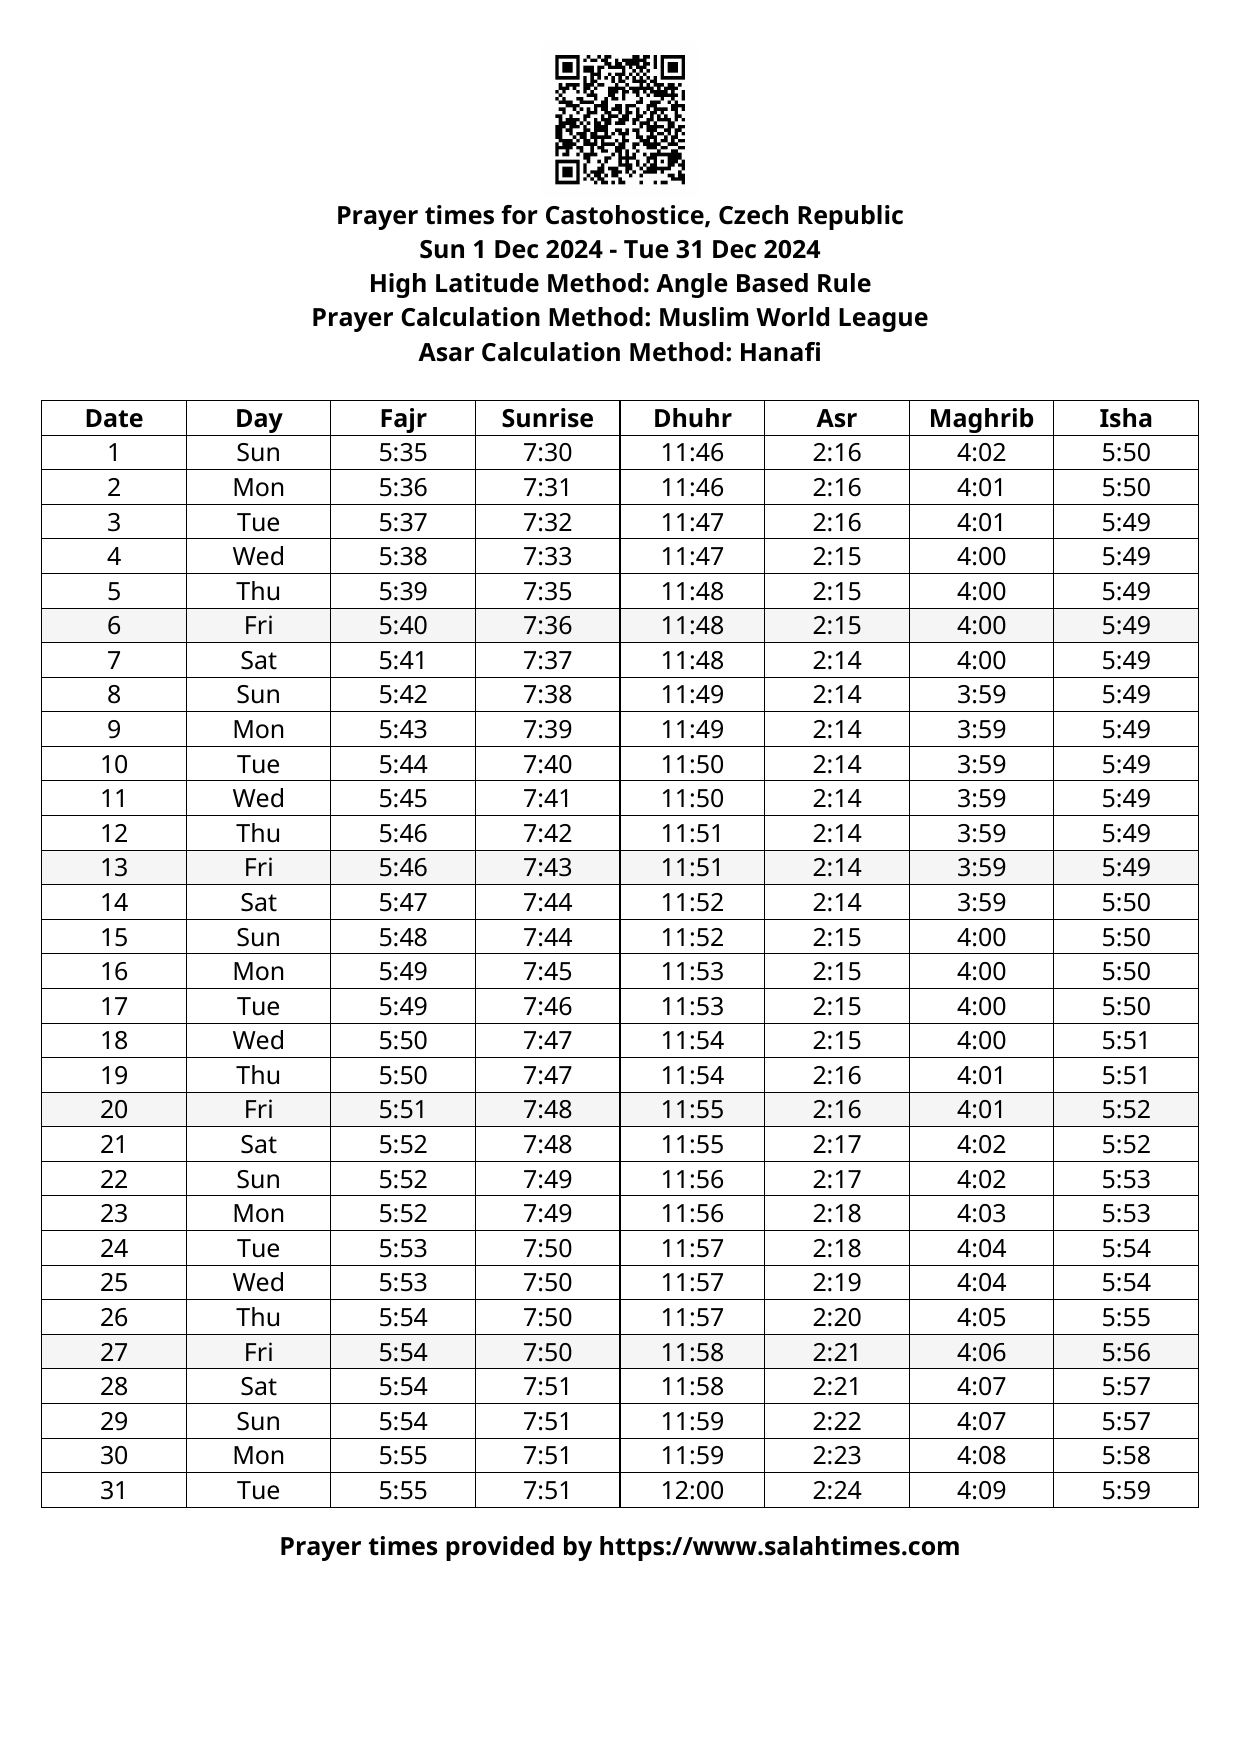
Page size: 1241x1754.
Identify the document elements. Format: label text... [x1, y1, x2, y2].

table_cell 5 [42, 574, 186, 607]
table_cell 4:00 [910, 920, 1053, 953]
table_cell 7:44 [476, 920, 619, 953]
table_cell Wed [187, 781, 330, 815]
table_cell Tue [187, 1231, 330, 1264]
text Sun 1 Dec 2024 - Tue 31 Dec 2024 [42, 232, 1198, 266]
table_cell 4:01 [910, 1058, 1053, 1092]
table_cell 5:54 [1054, 1231, 1198, 1264]
table_cell 5:49 [1054, 851, 1198, 884]
table_cell 5:52 [1054, 1127, 1198, 1161]
table_cell 2:21 [765, 1335, 909, 1368]
table_cell 5:37 [331, 505, 475, 538]
table_cell 11:49 [621, 678, 764, 711]
table_cell 7:32 [476, 505, 619, 538]
table_header Isha [1054, 401, 1198, 434]
table_cell 29 [42, 1404, 186, 1437]
table_cell 5:50 [1054, 989, 1198, 1022]
table_cell 5:49 [1054, 678, 1198, 711]
table_cell Fri [187, 851, 330, 884]
table_cell 1 [42, 436, 186, 469]
text Prayer times provided by https://www.salahtimes.com [42, 1528, 1198, 1563]
table_cell Fri [187, 609, 330, 642]
table_cell 4:07 [910, 1369, 1053, 1403]
table_cell 2:15 [765, 539, 909, 573]
table_cell 3:59 [910, 851, 1053, 884]
table_cell 5:54 [1054, 1266, 1198, 1299]
table_cell 11:50 [621, 747, 764, 780]
table_cell 7:44 [476, 885, 619, 919]
table_cell 5:49 [1054, 609, 1198, 642]
table_cell 11:46 [621, 470, 764, 504]
table_cell Sun [187, 1404, 330, 1437]
table_cell 7:49 [476, 1162, 619, 1195]
table_cell 5:48 [331, 920, 475, 953]
table_cell Sat [187, 643, 330, 677]
table_cell 5:53 [331, 1231, 475, 1264]
table_cell 2:16 [765, 505, 909, 538]
table_cell 3:59 [910, 781, 1053, 815]
table_cell 7:35 [476, 574, 619, 607]
table_header Fajr [331, 401, 475, 434]
table_cell 11:57 [621, 1300, 764, 1334]
table_cell Sat [187, 1369, 330, 1403]
table_header Maghrib [910, 401, 1053, 434]
table_cell 5:39 [331, 574, 475, 607]
picture [542, 41, 699, 198]
table_cell 7:30 [476, 436, 619, 469]
table_cell 5:53 [1054, 1196, 1198, 1230]
table_cell 5:52 [1054, 1093, 1198, 1126]
table_cell 4:03 [910, 1196, 1053, 1230]
table_cell 7:49 [476, 1196, 619, 1230]
table_cell 2:15 [765, 1024, 909, 1057]
table_cell 13 [42, 851, 186, 884]
table_cell 2:19 [765, 1266, 909, 1299]
table_cell 4:00 [910, 539, 1053, 573]
table_cell 7:31 [476, 470, 619, 504]
table_cell 8 [42, 678, 186, 711]
table_cell 11:53 [621, 954, 764, 988]
table_cell 7:45 [476, 954, 619, 988]
table_cell 23 [42, 1196, 186, 1230]
table_cell 5:49 [1054, 574, 1198, 607]
table_cell Sun [187, 1162, 330, 1195]
table_cell 4:02 [910, 1162, 1053, 1195]
table_cell 5:49 [1054, 747, 1198, 780]
table_cell Mon [187, 470, 330, 504]
table_cell 5:49 [331, 989, 475, 1022]
table_cell 7:42 [476, 816, 619, 849]
text Prayer Calculation Method: Muslim World League [42, 300, 1198, 334]
table_cell Wed [187, 1024, 330, 1057]
table_cell 7:41 [476, 781, 619, 815]
table_cell 4:02 [910, 436, 1053, 469]
table_cell 2:16 [765, 436, 909, 469]
table_cell 11:57 [621, 1266, 764, 1299]
table_cell Tue [187, 747, 330, 780]
table_cell 4 [42, 539, 186, 573]
table_cell 3 [42, 505, 186, 538]
table_cell 28 [42, 1369, 186, 1403]
table_cell 7:40 [476, 747, 619, 780]
table_cell Sat [187, 1127, 330, 1161]
table_cell 4:06 [910, 1335, 1053, 1368]
table_cell 3:59 [910, 816, 1053, 849]
table_cell 5:49 [1054, 816, 1198, 849]
table_cell Mon [187, 1439, 330, 1472]
table_cell Fri [187, 1093, 330, 1126]
table_cell 5:43 [331, 712, 475, 746]
table_cell Sun [187, 920, 330, 953]
text Asar Calculation Method: Hanafi [42, 334, 1198, 368]
table_cell 7:46 [476, 989, 619, 1022]
table_cell 7:43 [476, 851, 619, 884]
table_cell 2:20 [765, 1300, 909, 1334]
table_cell 11:52 [621, 885, 764, 919]
table_cell 2:14 [765, 643, 909, 677]
table_cell 5:38 [331, 539, 475, 573]
table_cell 7:47 [476, 1058, 619, 1092]
table_cell 11:59 [621, 1439, 764, 1472]
table_header Dhuhr [621, 401, 764, 434]
table_cell 5:47 [331, 885, 475, 919]
table_cell 11:47 [621, 505, 764, 538]
table_cell 27 [42, 1335, 186, 1368]
table_cell 7:51 [476, 1404, 619, 1437]
table_cell 5:51 [1054, 1024, 1198, 1057]
table_cell 11:50 [621, 781, 764, 815]
table_cell 4:00 [910, 574, 1053, 607]
table_cell 4:00 [910, 643, 1053, 677]
table_cell 5:45 [331, 781, 475, 815]
table_cell 5:52 [331, 1127, 475, 1161]
table_cell 3:59 [910, 747, 1053, 780]
table_cell 2:15 [765, 954, 909, 988]
table_cell 11:56 [621, 1196, 764, 1230]
table_cell 5:54 [331, 1404, 475, 1437]
table_cell Thu [187, 1058, 330, 1092]
table_cell 30 [42, 1439, 186, 1472]
table_cell 5:50 [1054, 885, 1198, 919]
table_cell 7:51 [476, 1439, 619, 1472]
table_cell 3:59 [910, 712, 1053, 746]
table_cell 5:49 [331, 954, 475, 988]
table_cell 4:00 [910, 1024, 1053, 1057]
table_cell 5:55 [331, 1473, 475, 1507]
table_cell 5:53 [1054, 1162, 1198, 1195]
table_cell 18 [42, 1024, 186, 1057]
table_cell 7:38 [476, 678, 619, 711]
table_cell 17 [42, 989, 186, 1022]
table_cell Wed [187, 1266, 330, 1299]
table_cell 10 [42, 747, 186, 780]
table_cell 5:50 [331, 1058, 475, 1092]
table_cell 5:49 [1054, 539, 1198, 573]
table_cell 3:59 [910, 885, 1053, 919]
table_cell 5:46 [331, 851, 475, 884]
table_cell 4:01 [910, 505, 1053, 538]
table_cell 2:18 [765, 1196, 909, 1230]
table_cell 11:51 [621, 816, 764, 849]
table_cell 2:16 [765, 1058, 909, 1092]
table_cell 24 [42, 1231, 186, 1264]
table_cell 19 [42, 1058, 186, 1092]
table_cell 5:53 [331, 1266, 475, 1299]
table_cell Wed [187, 539, 330, 573]
table_cell 7:48 [476, 1093, 619, 1126]
table_cell 11:55 [621, 1093, 764, 1126]
table_header Asr [765, 401, 909, 434]
table_cell 4:00 [910, 989, 1053, 1022]
table_cell 7:50 [476, 1266, 619, 1299]
table_cell Mon [187, 712, 330, 746]
text Prayer times for Castohostice, Czech Republic [42, 198, 1198, 232]
table_cell 7:50 [476, 1231, 619, 1264]
table_cell 11:47 [621, 539, 764, 573]
table_cell 5:55 [331, 1439, 475, 1472]
table_cell 7:36 [476, 609, 619, 642]
table_cell 11 [42, 781, 186, 815]
table_cell 7:37 [476, 643, 619, 677]
table_cell 7:33 [476, 539, 619, 573]
table_cell 2:14 [765, 885, 909, 919]
table_header Date [42, 401, 186, 434]
table_cell 11:48 [621, 574, 764, 607]
table_cell 4:04 [910, 1231, 1053, 1264]
table_cell 2:18 [765, 1231, 909, 1264]
table_cell 11:55 [621, 1127, 764, 1161]
table_cell 21 [42, 1127, 186, 1161]
table_cell 11:54 [621, 1024, 764, 1057]
table_cell 4:04 [910, 1266, 1053, 1299]
table_cell 7:39 [476, 712, 619, 746]
table_cell 5:59 [1054, 1473, 1198, 1507]
table_cell 7:50 [476, 1300, 619, 1334]
table_cell 2:23 [765, 1439, 909, 1472]
table_cell 11:46 [621, 436, 764, 469]
table_cell Fri [187, 1335, 330, 1368]
table_cell 11:54 [621, 1058, 764, 1092]
table_cell 5:51 [1054, 1058, 1198, 1092]
table_cell 9 [42, 712, 186, 746]
table_header Day [187, 401, 330, 434]
table_cell 3:59 [910, 678, 1053, 711]
table_cell Sat [187, 885, 330, 919]
table_cell 5:49 [1054, 781, 1198, 815]
table_cell 12 [42, 816, 186, 849]
table_cell 5:50 [1054, 470, 1198, 504]
table_cell 5:54 [331, 1300, 475, 1334]
table_cell 2 [42, 470, 186, 504]
table_cell 11:58 [621, 1369, 764, 1403]
table_cell 7:51 [476, 1369, 619, 1403]
table_cell Tue [187, 989, 330, 1022]
table_cell 11:53 [621, 989, 764, 1022]
table_cell 6 [42, 609, 186, 642]
table_cell 5:50 [1054, 920, 1198, 953]
table_cell 5:52 [331, 1162, 475, 1195]
table_cell 5:50 [331, 1024, 475, 1057]
table_cell 2:15 [765, 609, 909, 642]
table_cell 11:48 [621, 609, 764, 642]
text High Latitude Method: Angle Based Rule [42, 266, 1198, 300]
table_cell 5:42 [331, 678, 475, 711]
table_cell 2:14 [765, 851, 909, 884]
table_cell 11:48 [621, 643, 764, 677]
table_cell 5:41 [331, 643, 475, 677]
table_cell 4:00 [910, 609, 1053, 642]
table_cell 5:46 [331, 816, 475, 849]
table_cell 5:49 [1054, 505, 1198, 538]
table_cell 22 [42, 1162, 186, 1195]
table_cell 2:17 [765, 1127, 909, 1161]
table_cell 5:52 [331, 1196, 475, 1230]
table_header Sunrise [476, 401, 619, 434]
table_cell 11:52 [621, 920, 764, 953]
table_cell 31 [42, 1473, 186, 1507]
table_cell 2:16 [765, 1093, 909, 1126]
table_cell 2:14 [765, 781, 909, 815]
table_cell 4:07 [910, 1404, 1053, 1437]
table_cell 5:57 [1054, 1404, 1198, 1437]
table_cell 2:14 [765, 747, 909, 780]
table_cell 2:14 [765, 816, 909, 849]
table_cell 5:50 [1054, 954, 1198, 988]
table_cell 5:44 [331, 747, 475, 780]
table_cell 2:24 [765, 1473, 909, 1507]
table_cell 2:21 [765, 1369, 909, 1403]
table_cell 14 [42, 885, 186, 919]
table_cell 2:22 [765, 1404, 909, 1437]
table_cell Thu [187, 816, 330, 849]
table_cell 5:35 [331, 436, 475, 469]
table_cell 5:49 [1054, 643, 1198, 677]
table_cell 7:48 [476, 1127, 619, 1161]
table_cell 4:01 [910, 1093, 1053, 1126]
table_cell Thu [187, 574, 330, 607]
table_cell 2:16 [765, 470, 909, 504]
table_cell Tue [187, 1473, 330, 1507]
table_cell 25 [42, 1266, 186, 1299]
table_cell 5:54 [331, 1335, 475, 1368]
table_cell 7 [42, 643, 186, 677]
table_cell 5:51 [331, 1093, 475, 1126]
table_cell Tue [187, 505, 330, 538]
table_cell Mon [187, 1196, 330, 1230]
table_cell 4:02 [910, 1127, 1053, 1161]
table_cell Mon [187, 954, 330, 988]
table_cell 5:50 [1054, 436, 1198, 469]
table_cell 16 [42, 954, 186, 988]
table_cell 5:56 [1054, 1335, 1198, 1368]
table_cell 7:47 [476, 1024, 619, 1057]
table_cell 5:36 [331, 470, 475, 504]
table_cell 4:08 [910, 1439, 1053, 1472]
table_cell 11:51 [621, 851, 764, 884]
table_cell 4:01 [910, 470, 1053, 504]
table_cell Sun [187, 678, 330, 711]
table_cell 11:59 [621, 1404, 764, 1437]
table_cell 2:14 [765, 678, 909, 711]
table_cell 11:58 [621, 1335, 764, 1368]
table_cell 7:51 [476, 1473, 619, 1507]
table_cell 7:50 [476, 1335, 619, 1368]
table_cell 11:49 [621, 712, 764, 746]
table_cell 11:56 [621, 1162, 764, 1195]
table_cell 5:54 [331, 1369, 475, 1403]
table_cell 2:15 [765, 920, 909, 953]
table_cell Thu [187, 1300, 330, 1334]
table_cell 15 [42, 920, 186, 953]
table_cell 4:05 [910, 1300, 1053, 1334]
table_cell 4:09 [910, 1473, 1053, 1507]
table_cell 5:57 [1054, 1369, 1198, 1403]
table_cell 4:00 [910, 954, 1053, 988]
table_cell 26 [42, 1300, 186, 1334]
table_cell 2:17 [765, 1162, 909, 1195]
table_cell 2:14 [765, 712, 909, 746]
table_cell 2:15 [765, 574, 909, 607]
table_cell 5:40 [331, 609, 475, 642]
table_cell 11:57 [621, 1231, 764, 1264]
table_cell Sun [187, 436, 330, 469]
table_cell 20 [42, 1093, 186, 1126]
table_cell 5:58 [1054, 1439, 1198, 1472]
table_cell 5:49 [1054, 712, 1198, 746]
table_cell 2:15 [765, 989, 909, 1022]
table_cell 12:00 [621, 1473, 764, 1507]
table_cell 5:55 [1054, 1300, 1198, 1334]
